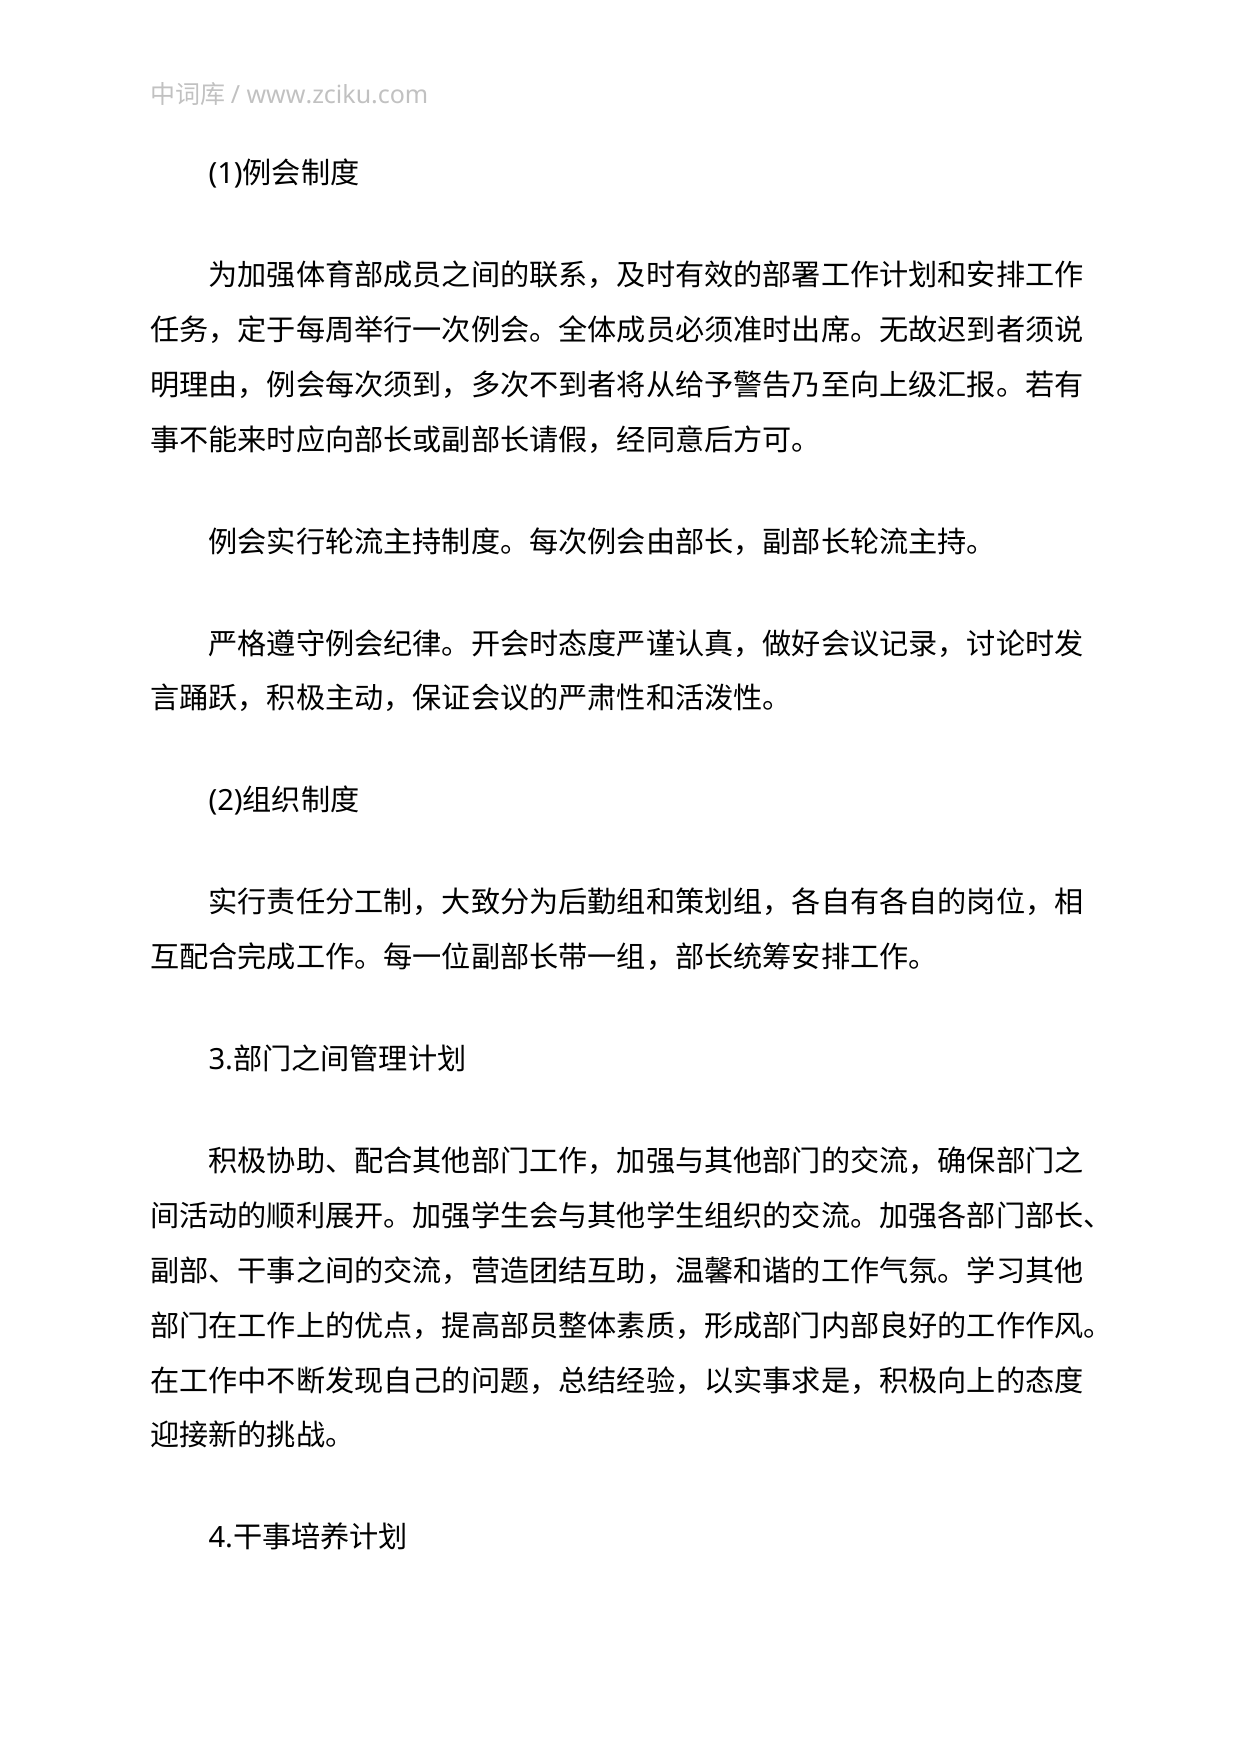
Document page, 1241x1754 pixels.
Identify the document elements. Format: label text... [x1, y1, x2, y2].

text (1)例会制度 [150, 150, 1090, 192]
text 实行责任分工制，大致分为后勤组和策划组，各自有各自的岗位，相互配合完成工作。每一位副部长带一组，部长统筹安排工作。 [150, 879, 1090, 976]
text 积极协助、配合其他部门工作，加强与其他部门的交流，确保部门之间活动的顺利展开。加强学生会与其他学生组织的交流。加强各部门部长、副部、干事之间的交流，营造团结互助，温馨和谐的工作气氛。学习其他部门在工作上的优点，提高部员整体素质，形成部门内部良好的工作作风。在工作中不断发现自己的问题，总结经验，以实事求是，积极向上的态度迎接新的挑战。 [150, 1137, 1090, 1454]
text 为加强体育部成员之间的联系，及时有效的部署工作计划和安排工作任务，定于每周举行一次例会。全体成员必须准时出席。无故迟到者须说明理由，例会每次须到，多次不到者将从给予警告乃至向上级汇报。若有事不能来时应向部长或副部长请假，经同意后方可。 [150, 252, 1090, 459]
text (2)组织制度 [150, 777, 1090, 819]
text 严格遵守例会纪律。开会时态度严谨认真，做好会议记录，讨论时发言踊跃，积极主动，保证会议的严肃性和活泼性。 [150, 620, 1090, 717]
text 3.部门之间管理计划 [150, 1036, 1090, 1078]
text 例会实行轮流主持制度。每次例会由部长，副部长轮流主持。 [150, 518, 1090, 561]
text 4.干事培养计划 [150, 1514, 1090, 1556]
